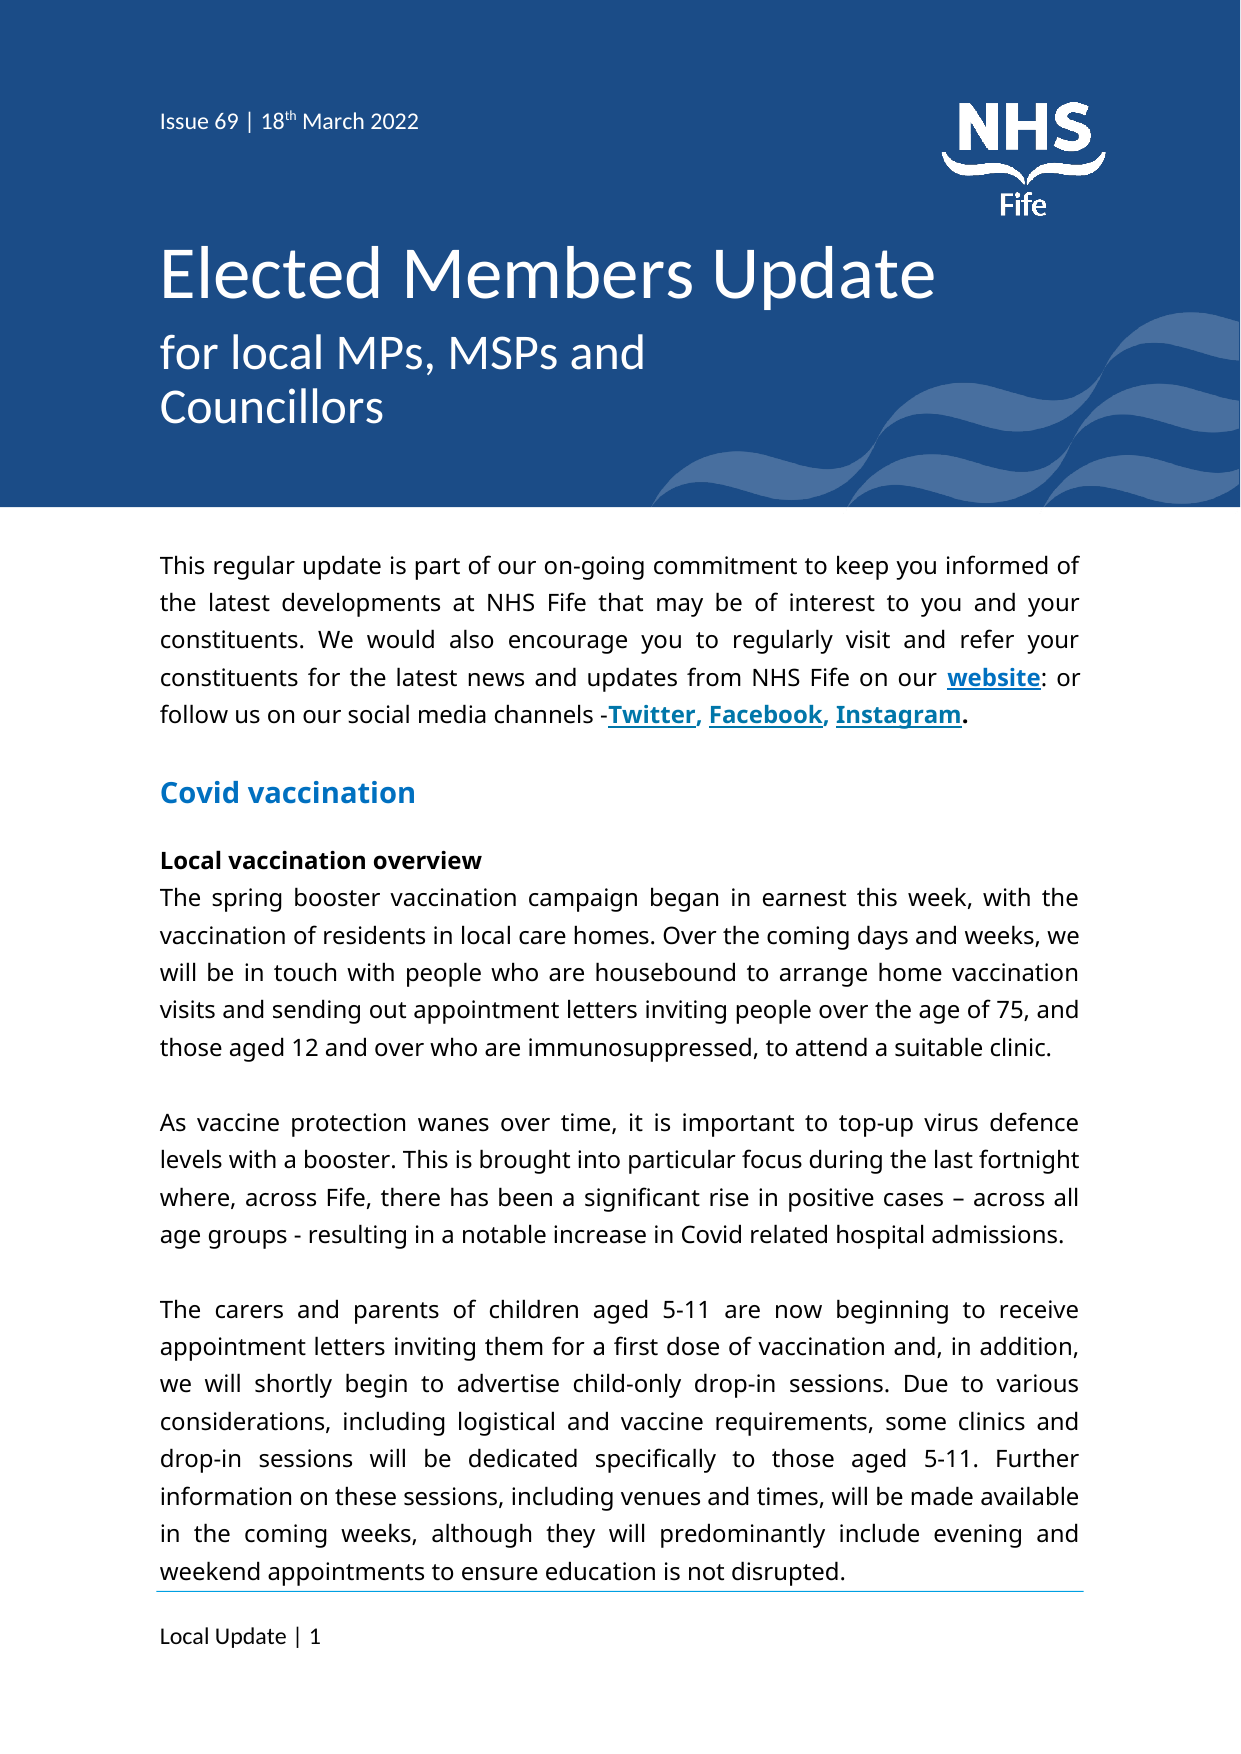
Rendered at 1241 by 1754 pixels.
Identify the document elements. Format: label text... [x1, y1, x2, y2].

title for local MPs, MSPs and Councillors [159, 326, 620, 436]
title Elected Members Update [159, 240, 1081, 313]
picture [620, 276, 1239, 514]
text Covid vaccination [159, 773, 1081, 812]
text The carers and parents of children aged 5-11 are now beginning to receive appointment letters inviting them for a first dose of vaccination and, in addition, we will shortly begin to advertise child-only drop-in sessions. Due to various considerations, including logistical and vaccine requirements, some clinics and drop-in sessions will be dedicated specifically to those aged 5-11. Further information on these sessions, including venues and times, will be made available in the coming weeks, although they will predominantly include evening and weekend appointments to ensure education is not disrupted. [159, 1292, 1081, 1587]
text As vaccine protection wanes over time, it is important to top-up virus defence levels with a booster. This is brought into particular focus during the last fortnight where, across Fife, there has been a significant rise in positive cases – across all age groups - resulting in a notable increase in Covid related hospital admissions. [159, 1106, 1081, 1250]
picture [941, 102, 1106, 216]
text The spring booster vaccination campaign began in earnest this week, with the vaccination of residents in local care homes. Over the coming days and weeks, we will be in touch with people who are housebound to arrange home vaccination visits and sending out appointment letters inviting people over the age of 75, and those aged 12 and over who are immunosuppressed, to attend a suitable clinic. [159, 881, 1081, 1063]
text This regular update is part of our on-going commitment to keep you informed of the latest developments at NHS Fife that may be of interest to you and your constituents. We would also encourage you to regularly visit and refer your constituents for the latest news and updates from NHS Fife on our website: or follow us on our social media channels -Twitter, Facebook, Instagram. [159, 548, 1081, 731]
text Issue 69 | 18th March 2022 [159, 106, 941, 136]
text Local vaccination overview [159, 844, 1081, 876]
